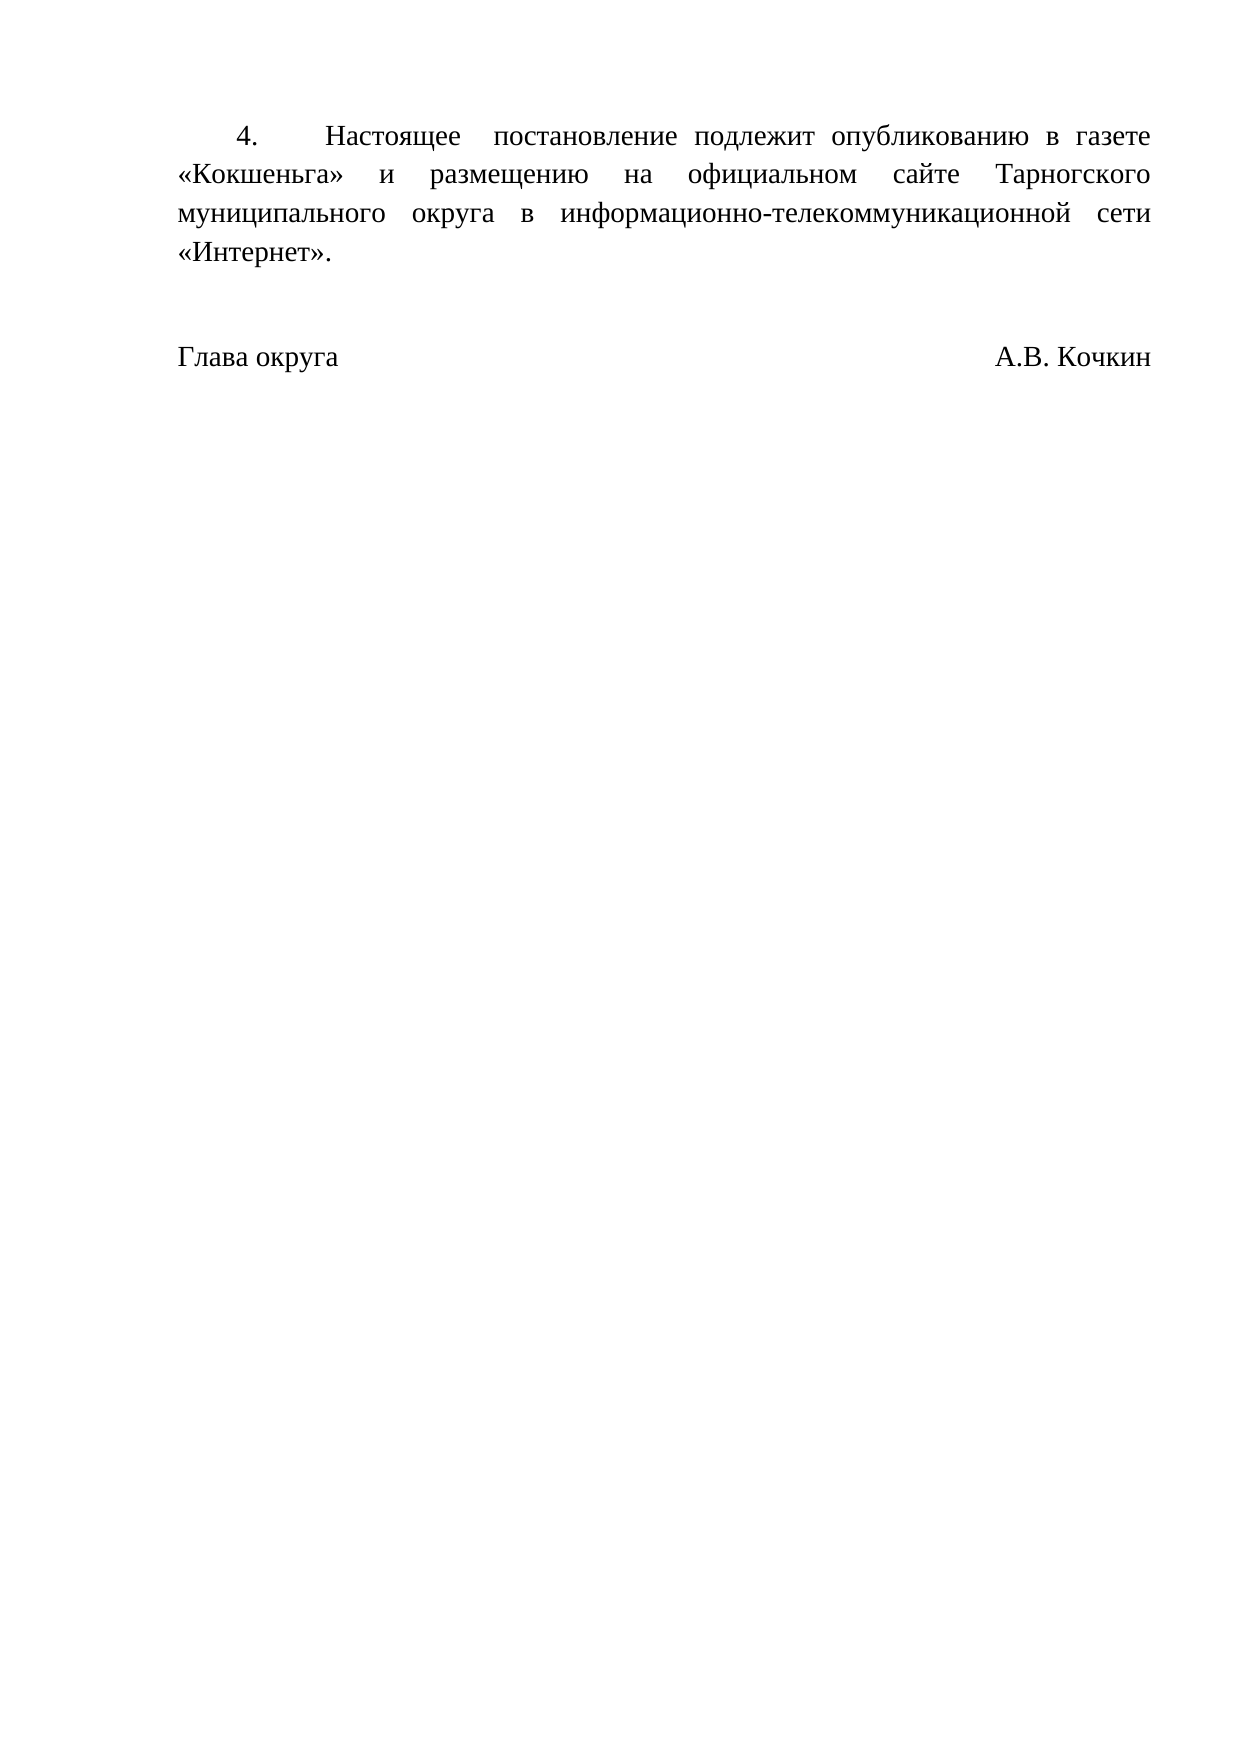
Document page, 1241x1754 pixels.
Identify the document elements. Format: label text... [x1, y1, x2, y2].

text Глава округа А.В. Кочкин [177, 339, 1152, 373]
list Настоящее постановление подлежит опубликованию в газете «Кокшеньга» и размещению на официальном сайте Тарногского муниципального округа в информационно-телекоммуникационной сети «Интернет». [177, 118, 1152, 267]
